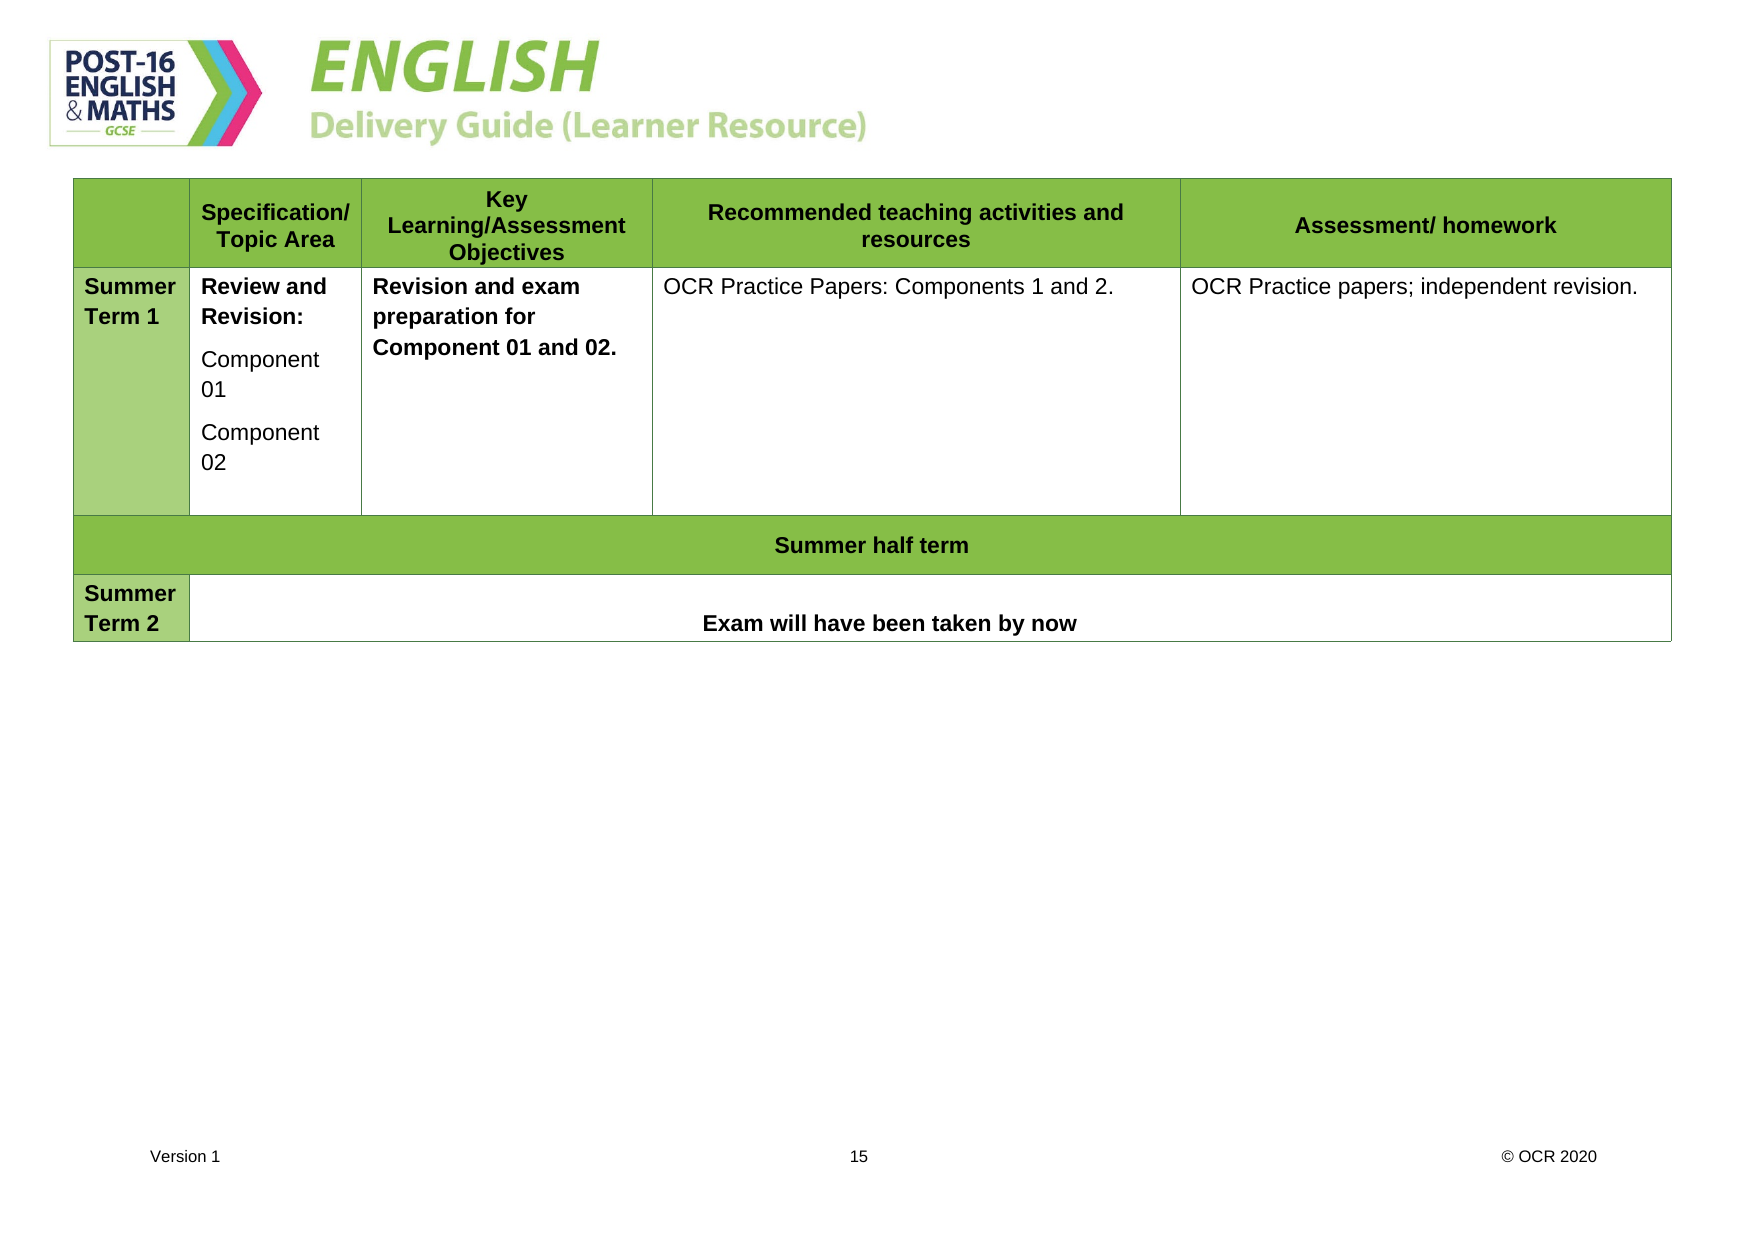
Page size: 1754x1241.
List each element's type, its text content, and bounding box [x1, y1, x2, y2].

picture [3, 2, 1744, 174]
table_header [74, 179, 189, 267]
table_header Assessment/ homework [1181, 179, 1671, 267]
table_header Key Learning/Assessment Objectives [362, 179, 652, 267]
table_cell Summer half term [74, 516, 1671, 574]
table_cell Summer Term 2 [74, 575, 189, 641]
table_cell Summer Term 1 [74, 268, 189, 515]
table_cell Exam will have been taken by now [190, 575, 1671, 641]
table_cell OCR Practice papers; independent revision. [1181, 268, 1671, 515]
table_header Recommended teaching activities and resources [653, 179, 1180, 267]
table_cell Review and Revision: Component 01 Component 02 [190, 268, 361, 515]
table_cell OCR Practice Papers: Components 1 and 2. [653, 268, 1180, 515]
table_cell Revision and exam preparation for Component 01 and 02. [362, 268, 652, 515]
table_header Specification/ Topic Area [190, 179, 361, 267]
